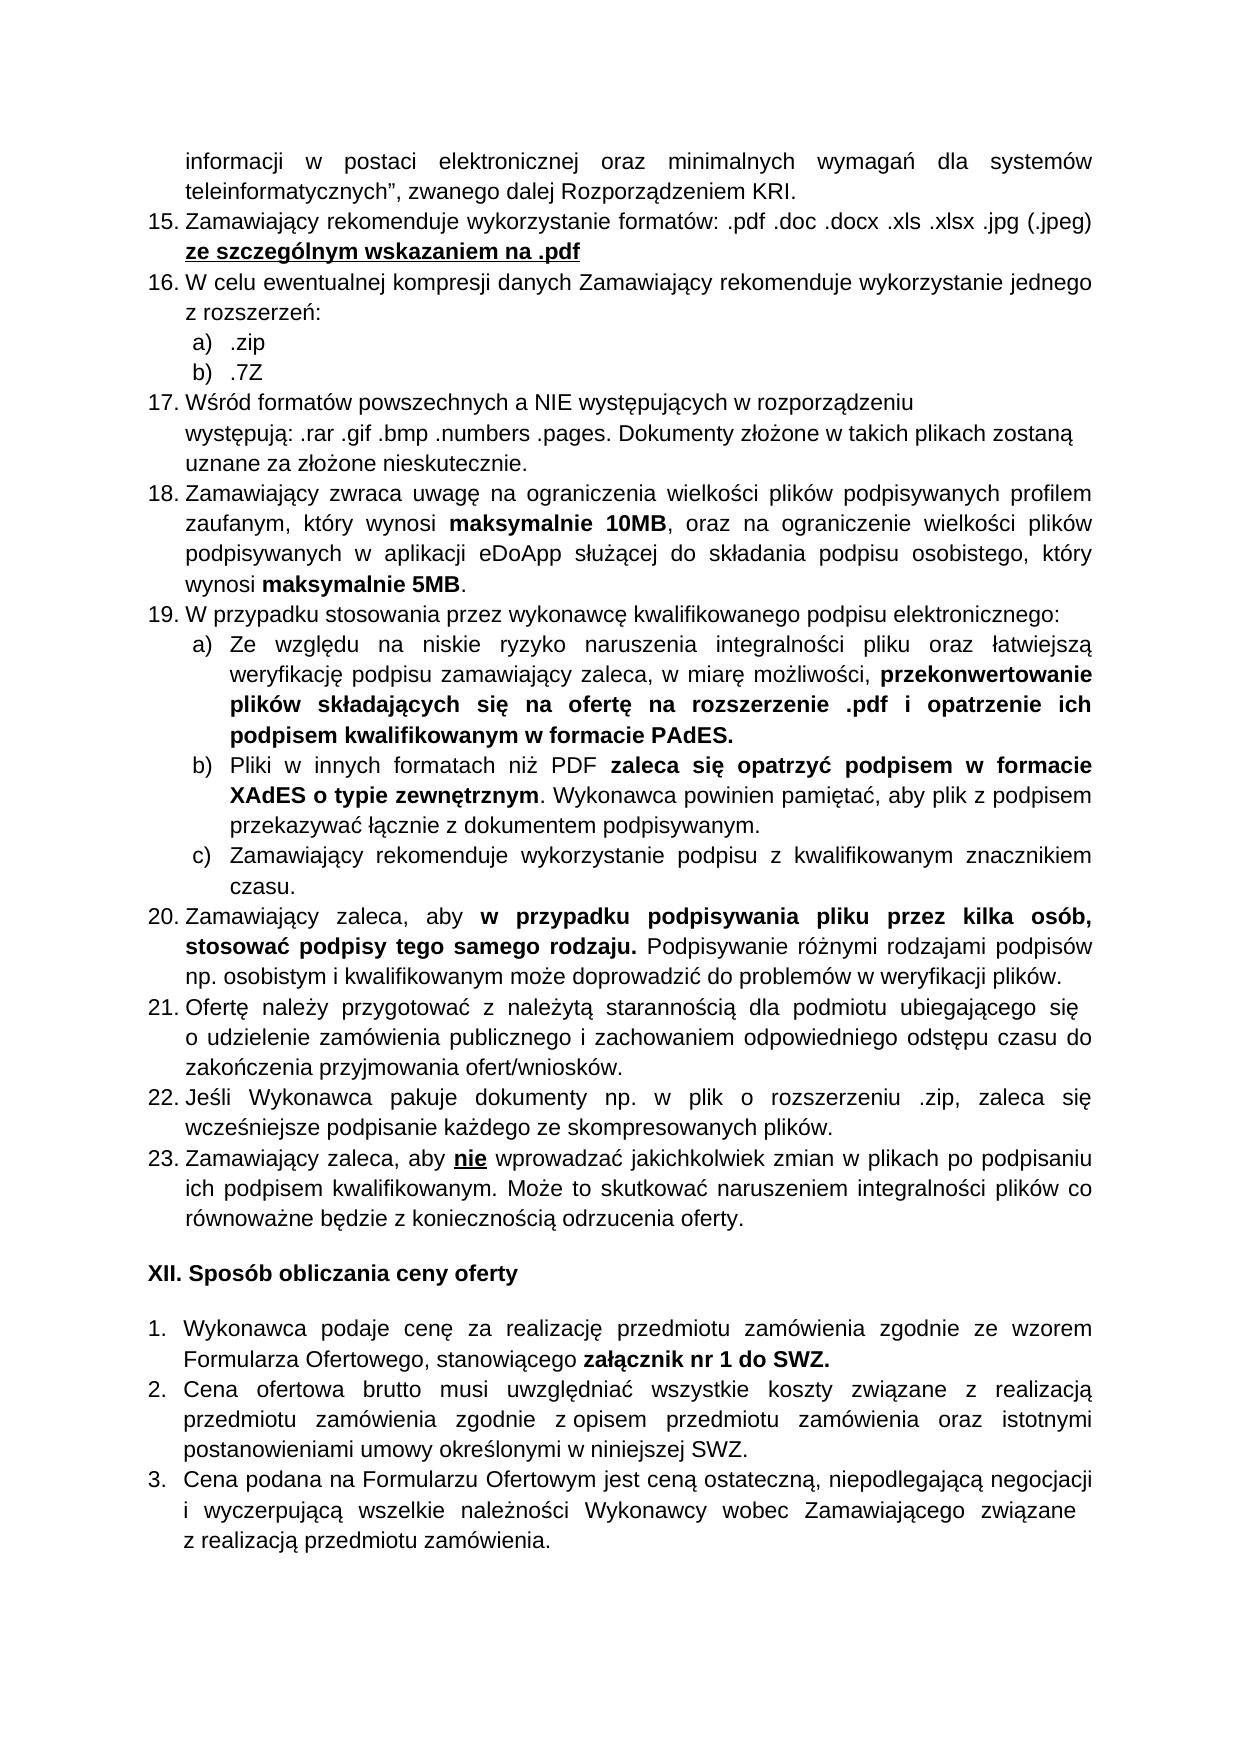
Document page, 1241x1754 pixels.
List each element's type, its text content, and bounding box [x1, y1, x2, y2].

list Zamawiający zaleca, aby nie wprowadzać jakichkolwiek zmian w plikach po podpisaniu ich podpisem kwalifikowanym. Może to skutkować naruszeniem integralności plików co równoważne będzie z koniecznością odrzucenia oferty. [148, 1144, 1093, 1231]
list Zamawiający zwraca uwagę na ograniczenia wielkości plików podpisywanych profilem zaufanym, który wynosi maksymalnie 10MB, oraz na ograniczenie wielkości plików podpisywanych w aplikacji eDoApp służącej do składania podpisu osobistego, który wynosi maksymalnie 5MB. [148, 480, 1093, 597]
list .zip [192, 329, 1093, 355]
list Cena podana na Formularzu Ofertowym jest ceną ostateczną, niepodlegającą negocjacji i wyczerpującą wszelkie należności Wykonawcy wobec Zamawiającego związane z realizacją przedmiotu zamówienia. [148, 1466, 1093, 1553]
list Wśród formatów powszechnych a NIE występujących w rozporządzeniu występują: .rar .gif .bmp .numbers .pages. Dokumenty złożone w takich plikach zostaną uznane za złożone nieskutecznie. [148, 389, 1093, 476]
list W przypadku stosowania przez wykonawcę kwalifikowanego podpisu elektronicznego: [148, 601, 1093, 627]
subtitle XII. Sposób obliczania ceny oferty [148, 1260, 1093, 1286]
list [148, 148, 1093, 204]
list Jeśli Wykonawca pakuje dokumenty np. w plik o rozszerzeniu .zip, zaleca się wcześniejsze podpisanie każdego ze skompresowanych plików. [148, 1084, 1093, 1141]
list Cena ofertowa brutto musi uwzględniać wszystkie koszty związane z realizacją przedmiotu zamówienia zgodnie z opisem przedmiotu zamówienia oraz istotnymi postanowieniami umowy określonymi w niniejszej SWZ. [148, 1376, 1093, 1462]
list W celu ewentualnej kompresji danych Zamawiający rekomenduje wykorzystanie jednego z rozszerzeń: [148, 268, 1093, 325]
list Wykonawca podaje cenę za realizację przedmiotu zamówienia zgodnie ze wzorem Formularza Ofertowego, stanowiącego załącznik nr 1 do SWZ. [148, 1315, 1093, 1372]
list Zamawiający zaleca, aby w przypadku podpisywania pliku przez kilka osób, stosować podpisy tego samego rodzaju. Podpisywanie różnymi rodzajami podpisów np. osobistym i kwalifikowanym może doprowadzić do problemów w weryfikacji plików. [148, 903, 1093, 989]
list Ofertę należy przygotować z należytą starannością dla podmiotu ubiegającego się o udzielenie zamówienia publicznego i zachowaniem odpowiedniego odstępu czasu do zakończenia przyjmowania ofert/wniosków. [148, 993, 1093, 1080]
list .7Z [192, 359, 1093, 385]
list Pliki w innych formatach niż PDF zaleca się opatrzyć podpisem w formacie XAdES o typie zewnętrznym. Wykonawca powinien pamiętać, aby plik z podpisem przekazywać łącznie z dokumentem podpisywanym. [192, 752, 1093, 838]
list Zamawiający rekomenduje wykorzystanie formatów: .pdf .doc .docx .xls .xlsx .jpg (.jpeg) ze szczególnym wskazaniem na .pdf [148, 208, 1093, 264]
list Ze względu na niskie ryzyko naruszenia integralności pliku oraz łatwiejszą weryfikację podpisu zamawiający zaleca, w miarę możliwości, przekonwertowanie plików składających się na ofertę na rozszerzenie .pdf i opatrzenie ich podpisem kwalifikowanym w formacie PAdES. [192, 631, 1093, 748]
list Zamawiający rekomenduje wykorzystanie podpisu z kwalifikowanym znacznikiem czasu. [192, 842, 1093, 899]
